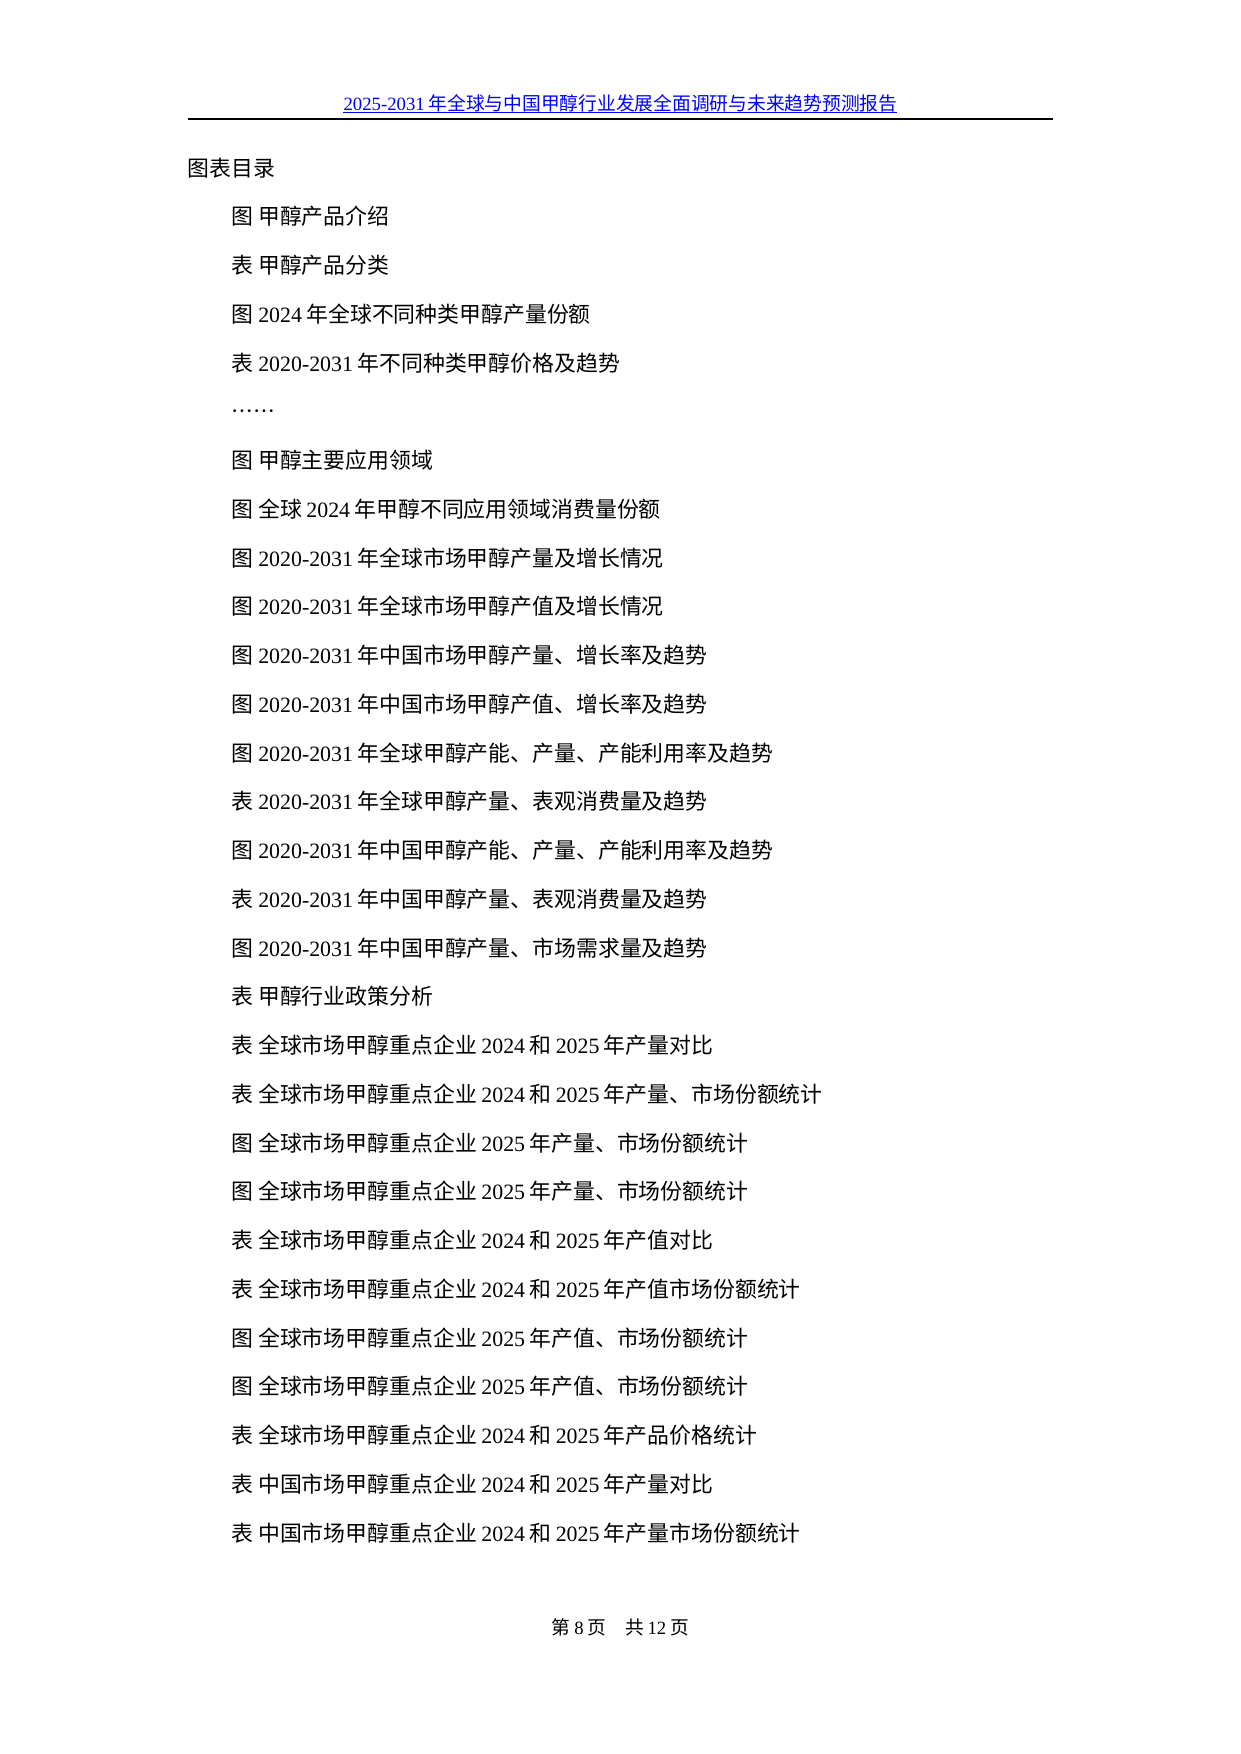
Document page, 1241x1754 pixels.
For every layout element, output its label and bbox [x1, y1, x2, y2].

text [187, 150, 1053, 1548]
